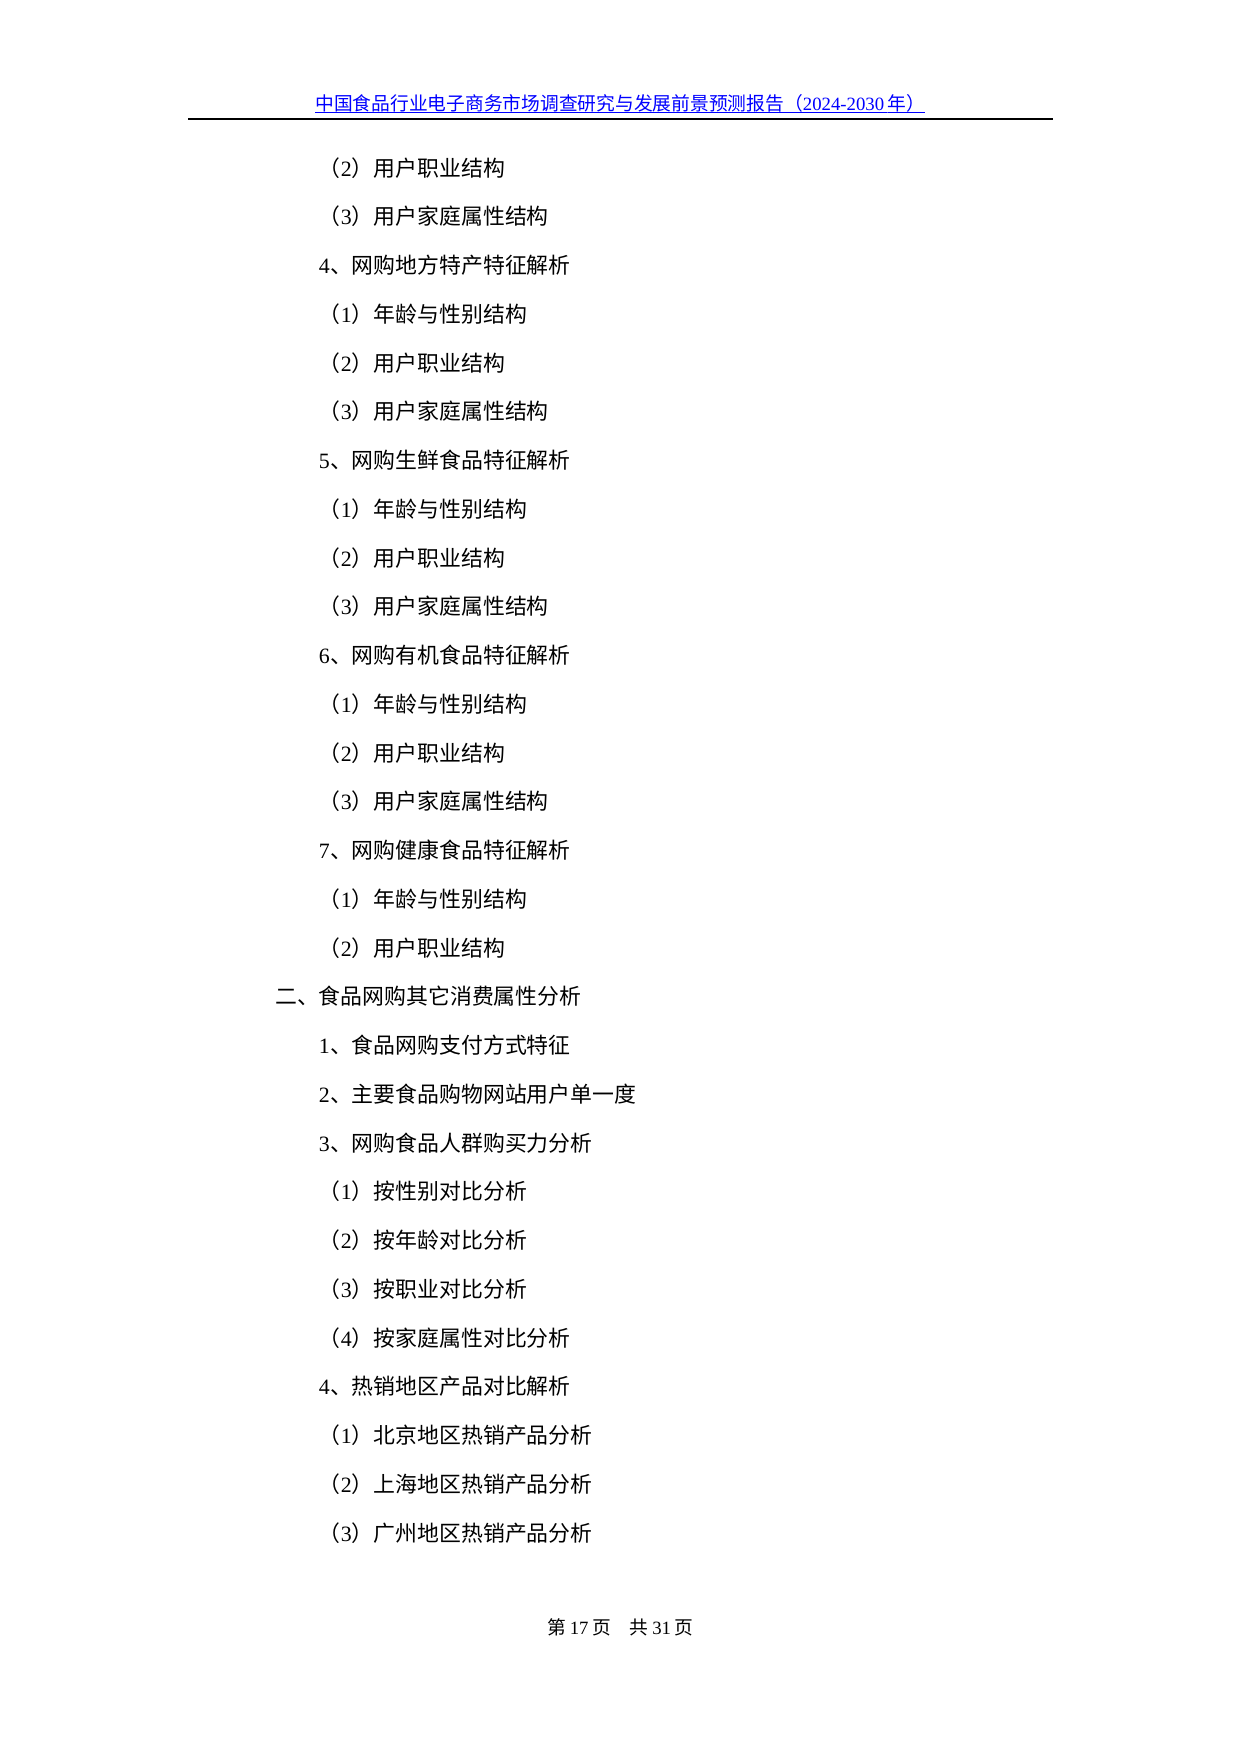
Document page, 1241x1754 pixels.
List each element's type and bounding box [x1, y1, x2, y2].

text [187, 150, 1053, 1548]
